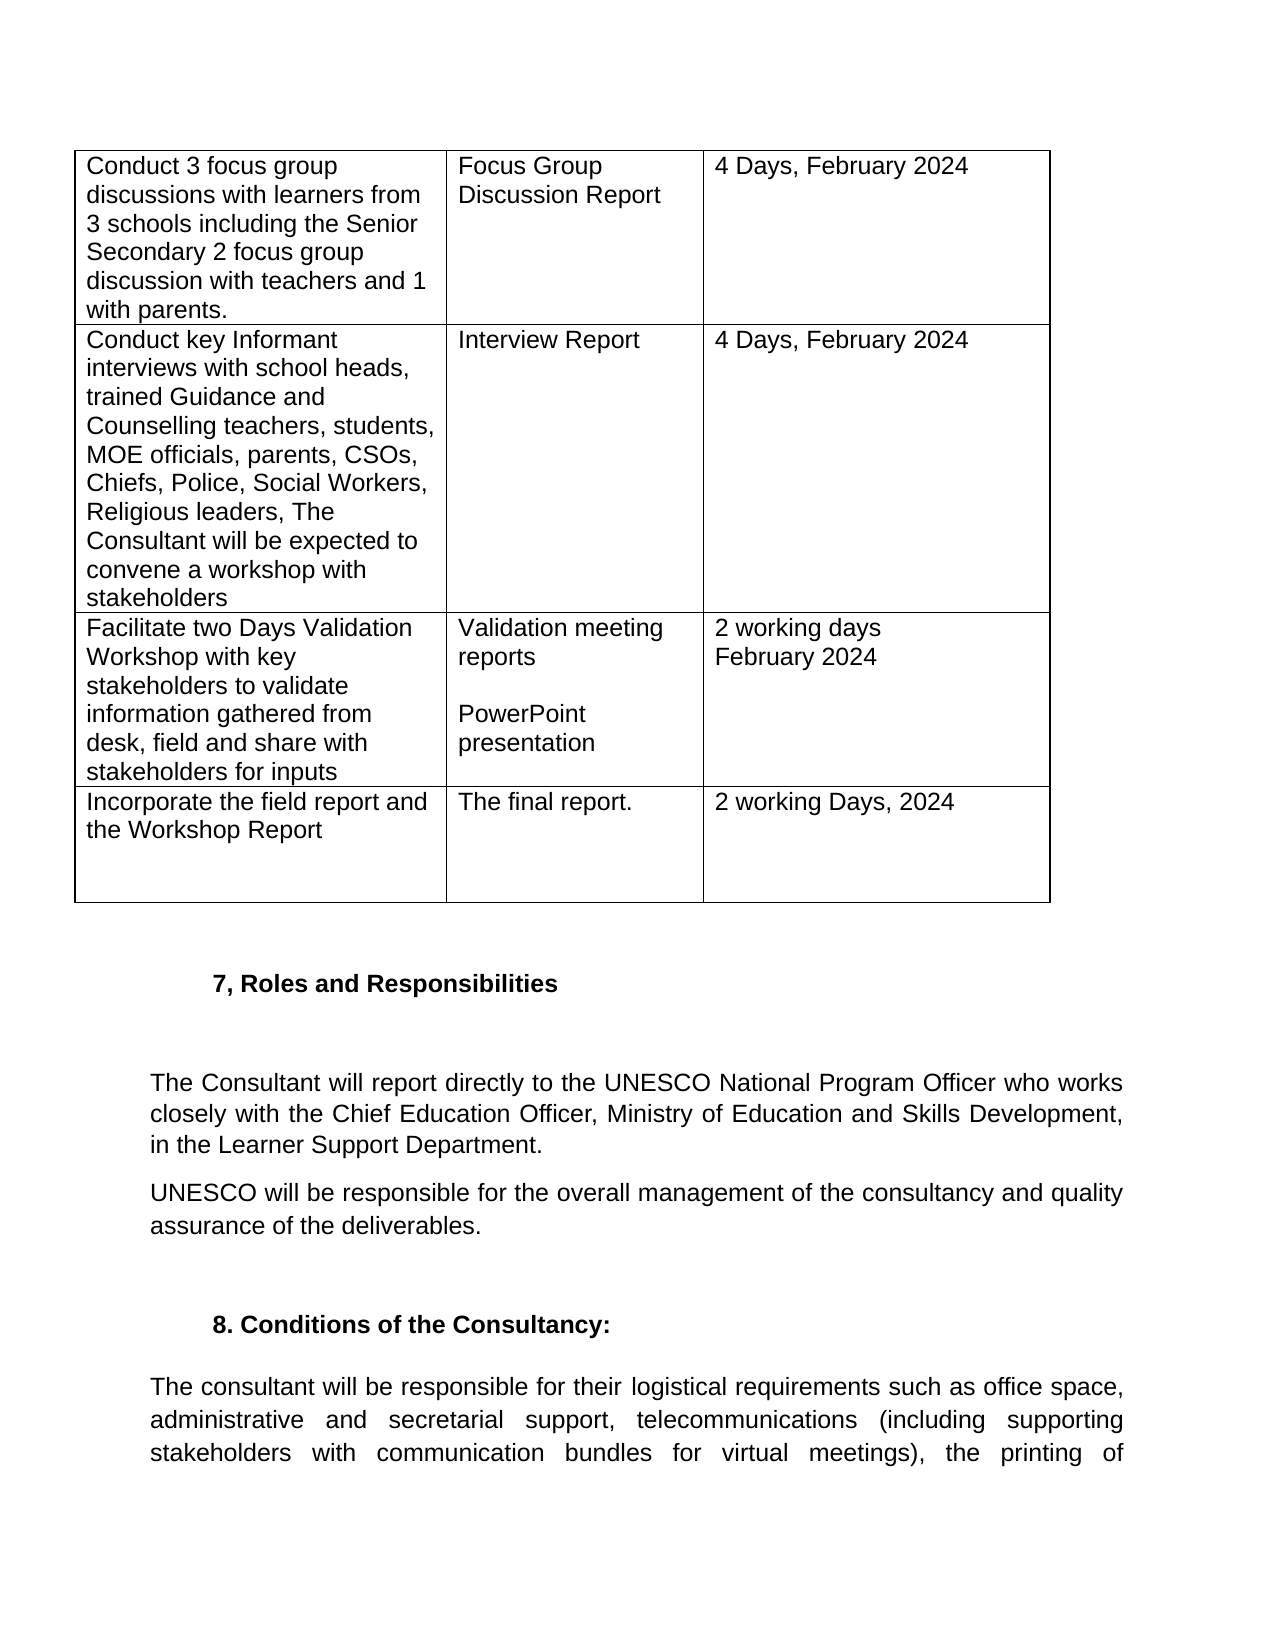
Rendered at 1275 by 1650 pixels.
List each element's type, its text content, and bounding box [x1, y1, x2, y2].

table_cell Conduct 3 focus group discussions with learners from 3 schools including the Senior Secondary 2 focus group discussion with teachers and 1 with parents. [76, 151, 446, 323]
text 8. Conditions of the Consultancy: [150, 1310, 1125, 1338]
table_cell Interview Report [447, 325, 703, 612]
text UNESCO will be responsible for the overall management of the consultancy and quality assurance of the deliverables. [150, 1178, 1125, 1239]
table_cell 4 Days, February 2024 [704, 151, 1049, 323]
table_cell Focus Group Discussion Report [447, 151, 703, 323]
table_cell The final report. [447, 787, 703, 902]
text 7, Roles and Responsibilities [150, 969, 1125, 997]
table_cell Facilitate two Days Validation Workshop with key stakeholders to validate information gathered from desk, field and share with stakeholders for inputs [76, 613, 446, 786]
text The Consultant will report directly to the UNESCO National Program Officer who works closely with the Chief Education Officer, Ministry of Education and Skills Development, in the Learner Support Department. [150, 1068, 1125, 1159]
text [150, 1372, 1125, 1467]
table_cell 4 Days, February 2024 [704, 325, 1049, 612]
table_cell Validation meeting reports PowerPoint presentation [447, 613, 703, 786]
table_cell Conduct key Informant interviews with school heads, trained Guidance and Counselling teachers, students, MOE officials, parents, CSOs, Chiefs, Police, Social Workers, Religious leaders, The Consultant will be expected to convene a workshop with stakeholders [76, 325, 446, 612]
table_cell 2 working days February 2024 [704, 613, 1049, 786]
table_cell Incorporate the field report and the Workshop Report [76, 787, 446, 902]
table_cell 2 working Days, 2024 [704, 787, 1049, 902]
